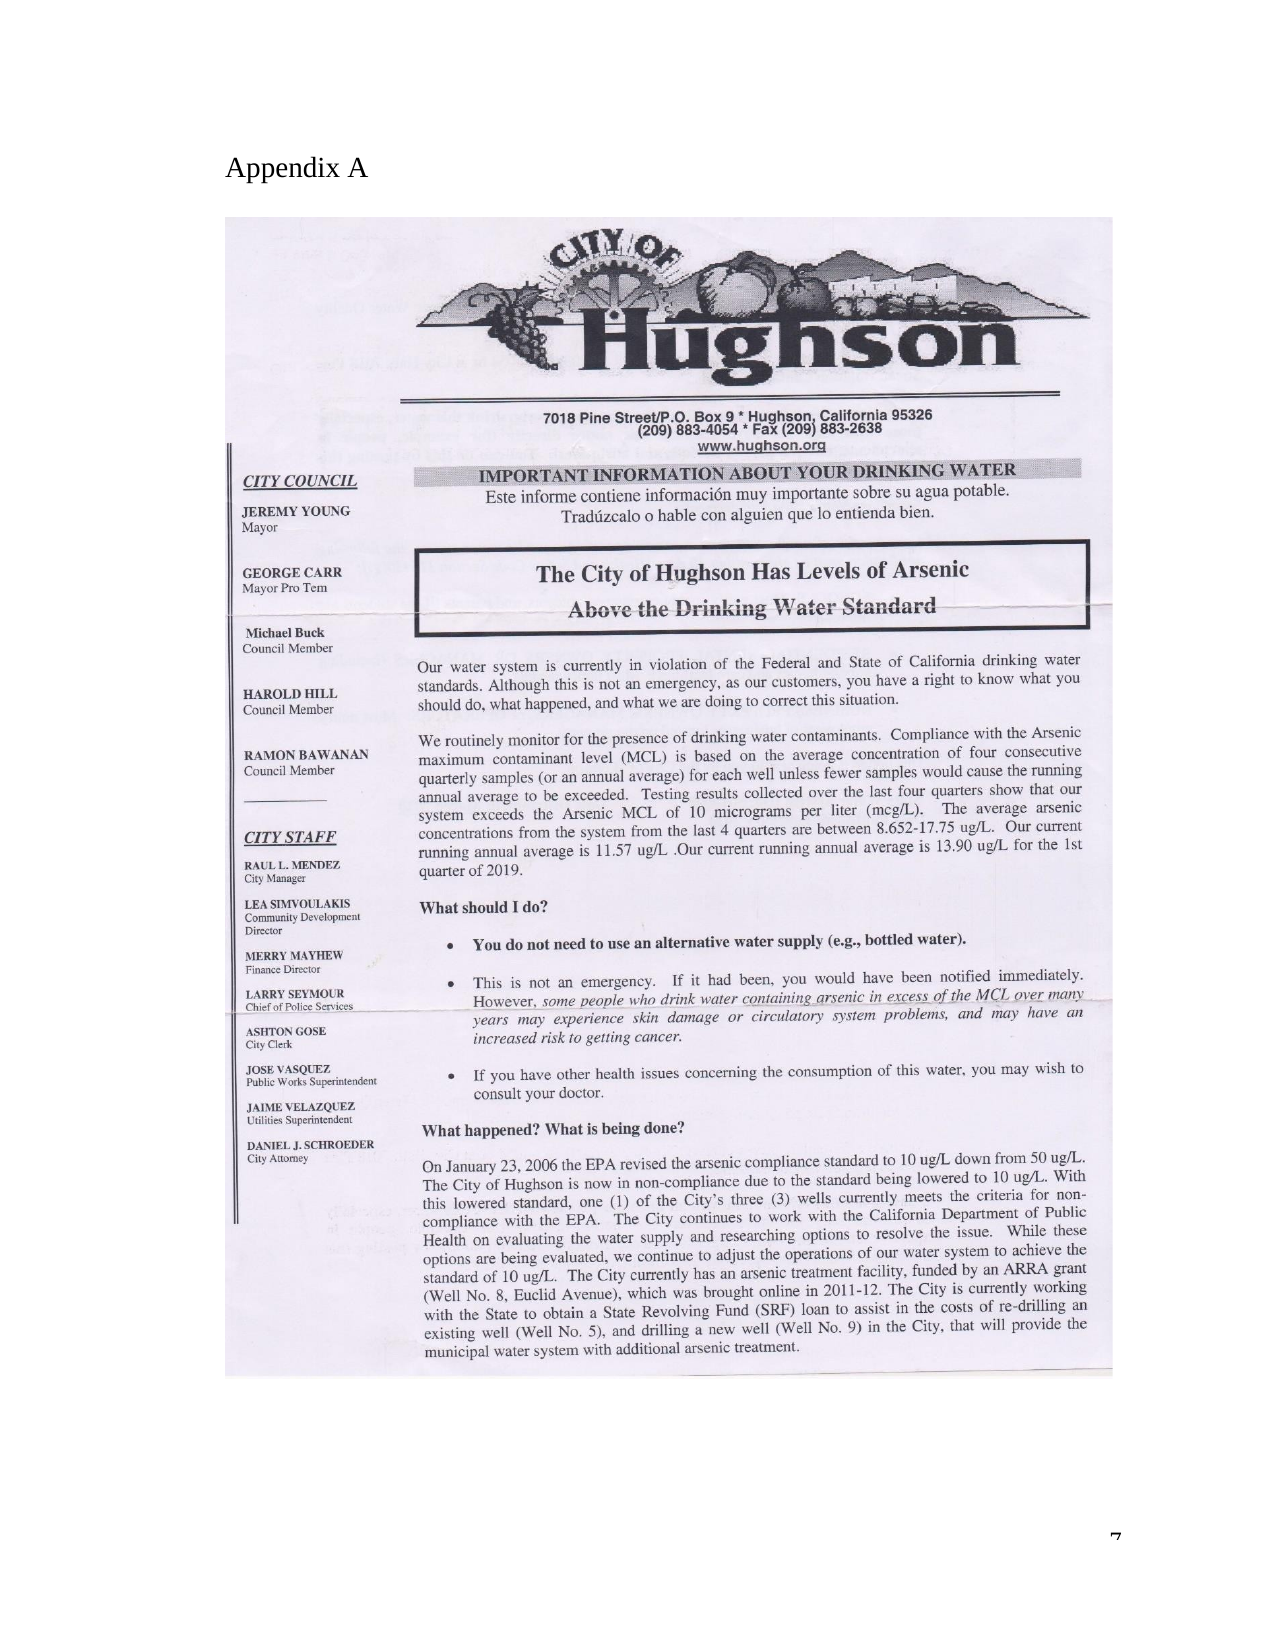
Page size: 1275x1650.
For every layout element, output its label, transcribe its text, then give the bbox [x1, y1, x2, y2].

subtitle Appendix A [225, 150, 1137, 184]
picture [225, 217, 1113, 1379]
